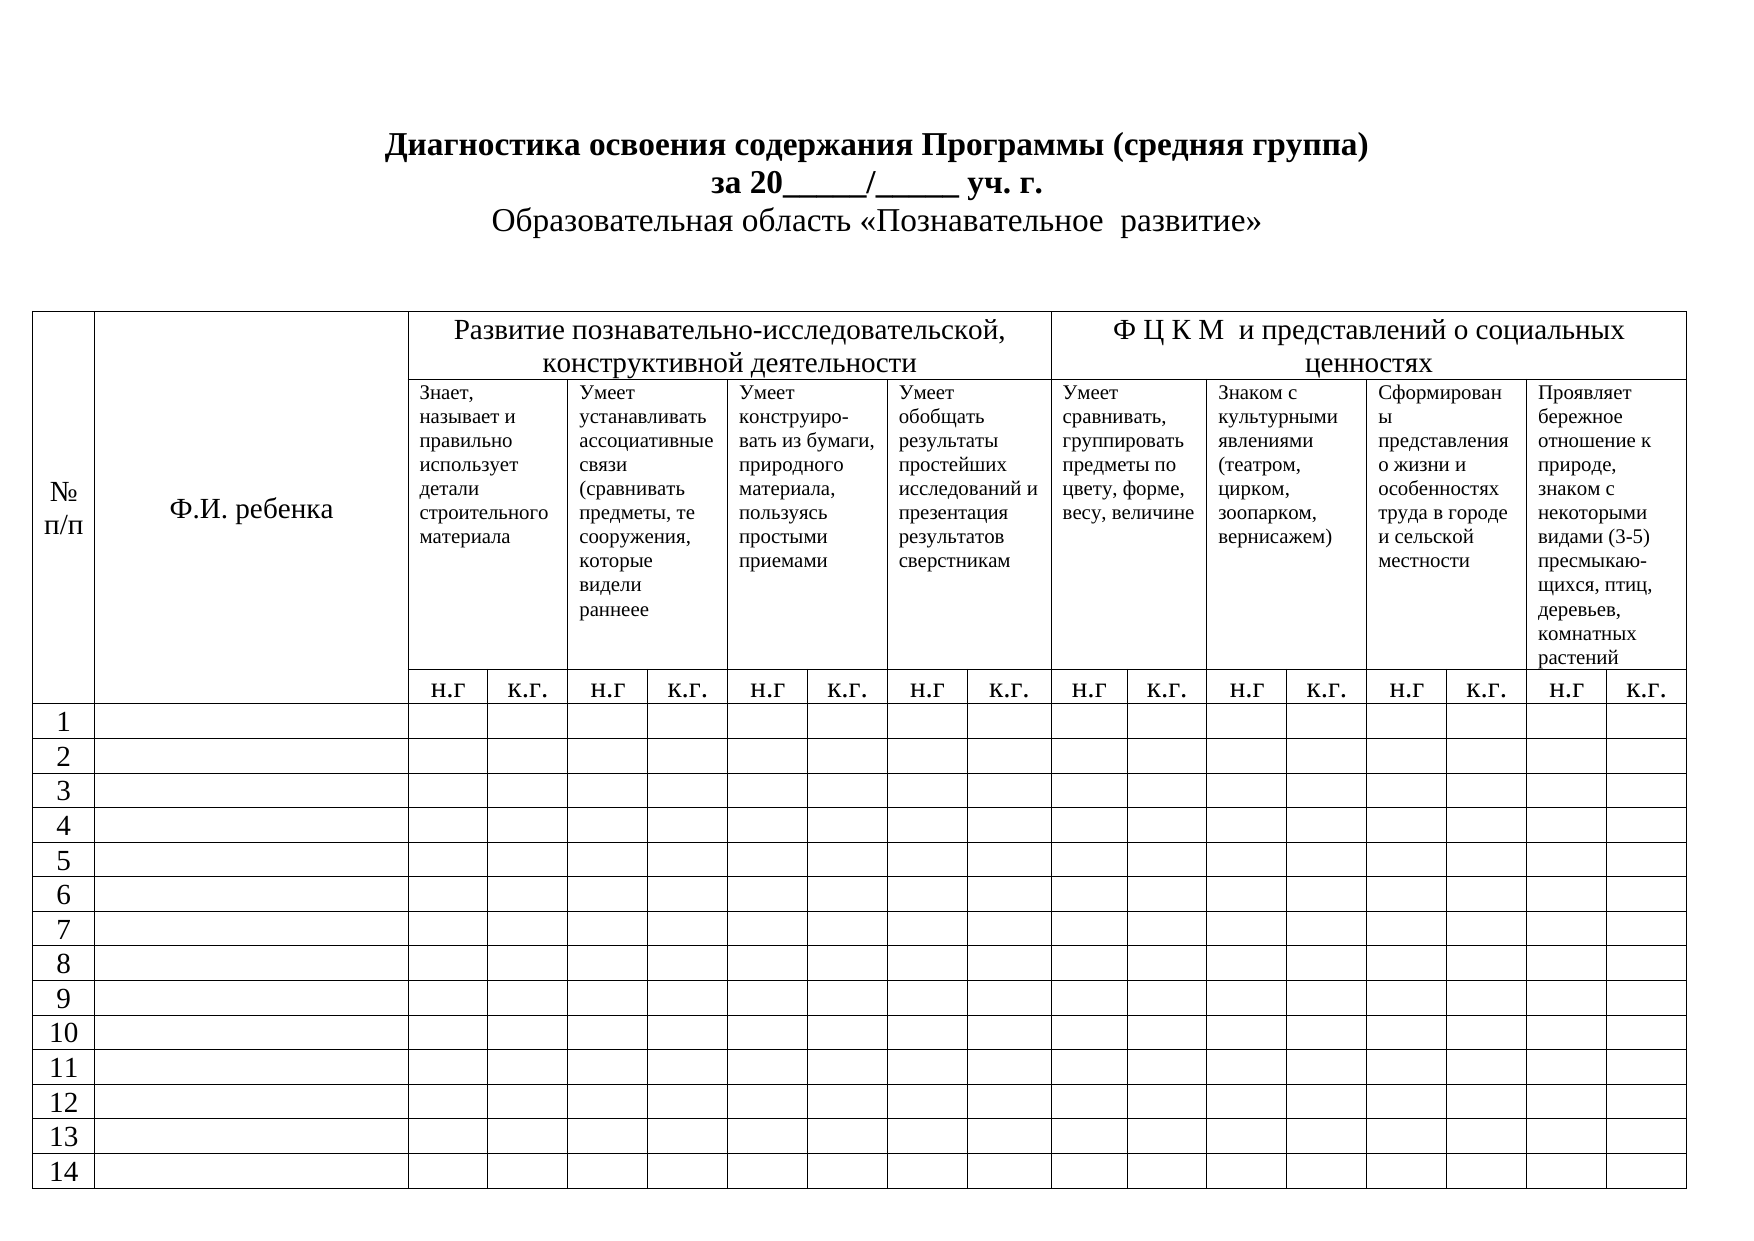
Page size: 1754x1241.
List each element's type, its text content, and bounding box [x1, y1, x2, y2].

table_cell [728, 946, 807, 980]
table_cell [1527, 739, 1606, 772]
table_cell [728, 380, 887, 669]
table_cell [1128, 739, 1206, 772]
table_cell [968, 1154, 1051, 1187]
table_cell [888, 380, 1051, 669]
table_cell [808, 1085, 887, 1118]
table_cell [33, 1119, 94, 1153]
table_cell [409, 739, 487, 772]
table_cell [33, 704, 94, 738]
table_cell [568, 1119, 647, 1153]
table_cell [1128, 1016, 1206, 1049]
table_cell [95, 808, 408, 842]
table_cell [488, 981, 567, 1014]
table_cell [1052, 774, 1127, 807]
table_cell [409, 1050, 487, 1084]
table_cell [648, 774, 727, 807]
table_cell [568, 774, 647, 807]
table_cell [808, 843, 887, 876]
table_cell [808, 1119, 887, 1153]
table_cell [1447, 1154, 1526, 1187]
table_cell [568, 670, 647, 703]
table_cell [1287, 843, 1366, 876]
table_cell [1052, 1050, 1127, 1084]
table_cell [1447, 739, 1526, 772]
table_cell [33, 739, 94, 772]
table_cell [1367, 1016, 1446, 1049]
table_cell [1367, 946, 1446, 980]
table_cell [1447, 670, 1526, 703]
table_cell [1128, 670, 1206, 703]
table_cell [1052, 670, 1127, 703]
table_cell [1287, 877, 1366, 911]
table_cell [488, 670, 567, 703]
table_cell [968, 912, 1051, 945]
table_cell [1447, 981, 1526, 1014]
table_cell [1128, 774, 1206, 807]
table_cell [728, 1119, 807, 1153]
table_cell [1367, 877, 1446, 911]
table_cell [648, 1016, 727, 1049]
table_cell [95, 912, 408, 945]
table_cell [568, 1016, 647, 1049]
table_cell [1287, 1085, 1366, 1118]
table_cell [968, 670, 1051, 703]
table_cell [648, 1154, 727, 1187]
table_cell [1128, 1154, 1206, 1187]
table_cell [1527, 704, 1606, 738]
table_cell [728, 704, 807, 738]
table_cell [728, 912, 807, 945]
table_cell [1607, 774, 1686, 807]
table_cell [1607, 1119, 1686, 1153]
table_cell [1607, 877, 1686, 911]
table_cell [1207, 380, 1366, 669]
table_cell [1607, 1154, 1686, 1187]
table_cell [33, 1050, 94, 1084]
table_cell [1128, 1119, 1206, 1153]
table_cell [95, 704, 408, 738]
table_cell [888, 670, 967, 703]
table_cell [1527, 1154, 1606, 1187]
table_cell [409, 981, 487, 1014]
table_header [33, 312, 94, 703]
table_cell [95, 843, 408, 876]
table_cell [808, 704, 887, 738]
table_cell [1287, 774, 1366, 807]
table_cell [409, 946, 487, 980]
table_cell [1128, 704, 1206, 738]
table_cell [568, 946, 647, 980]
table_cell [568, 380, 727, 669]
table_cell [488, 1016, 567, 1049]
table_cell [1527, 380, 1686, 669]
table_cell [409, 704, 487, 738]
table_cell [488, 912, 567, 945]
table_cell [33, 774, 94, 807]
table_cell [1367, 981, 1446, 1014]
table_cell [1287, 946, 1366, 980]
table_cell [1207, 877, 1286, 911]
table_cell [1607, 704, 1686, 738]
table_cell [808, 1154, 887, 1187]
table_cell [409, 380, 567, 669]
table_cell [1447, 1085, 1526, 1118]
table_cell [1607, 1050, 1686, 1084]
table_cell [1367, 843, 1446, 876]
text Диагностика освоения содержания Программы (средняя группа) [118, 124, 1636, 162]
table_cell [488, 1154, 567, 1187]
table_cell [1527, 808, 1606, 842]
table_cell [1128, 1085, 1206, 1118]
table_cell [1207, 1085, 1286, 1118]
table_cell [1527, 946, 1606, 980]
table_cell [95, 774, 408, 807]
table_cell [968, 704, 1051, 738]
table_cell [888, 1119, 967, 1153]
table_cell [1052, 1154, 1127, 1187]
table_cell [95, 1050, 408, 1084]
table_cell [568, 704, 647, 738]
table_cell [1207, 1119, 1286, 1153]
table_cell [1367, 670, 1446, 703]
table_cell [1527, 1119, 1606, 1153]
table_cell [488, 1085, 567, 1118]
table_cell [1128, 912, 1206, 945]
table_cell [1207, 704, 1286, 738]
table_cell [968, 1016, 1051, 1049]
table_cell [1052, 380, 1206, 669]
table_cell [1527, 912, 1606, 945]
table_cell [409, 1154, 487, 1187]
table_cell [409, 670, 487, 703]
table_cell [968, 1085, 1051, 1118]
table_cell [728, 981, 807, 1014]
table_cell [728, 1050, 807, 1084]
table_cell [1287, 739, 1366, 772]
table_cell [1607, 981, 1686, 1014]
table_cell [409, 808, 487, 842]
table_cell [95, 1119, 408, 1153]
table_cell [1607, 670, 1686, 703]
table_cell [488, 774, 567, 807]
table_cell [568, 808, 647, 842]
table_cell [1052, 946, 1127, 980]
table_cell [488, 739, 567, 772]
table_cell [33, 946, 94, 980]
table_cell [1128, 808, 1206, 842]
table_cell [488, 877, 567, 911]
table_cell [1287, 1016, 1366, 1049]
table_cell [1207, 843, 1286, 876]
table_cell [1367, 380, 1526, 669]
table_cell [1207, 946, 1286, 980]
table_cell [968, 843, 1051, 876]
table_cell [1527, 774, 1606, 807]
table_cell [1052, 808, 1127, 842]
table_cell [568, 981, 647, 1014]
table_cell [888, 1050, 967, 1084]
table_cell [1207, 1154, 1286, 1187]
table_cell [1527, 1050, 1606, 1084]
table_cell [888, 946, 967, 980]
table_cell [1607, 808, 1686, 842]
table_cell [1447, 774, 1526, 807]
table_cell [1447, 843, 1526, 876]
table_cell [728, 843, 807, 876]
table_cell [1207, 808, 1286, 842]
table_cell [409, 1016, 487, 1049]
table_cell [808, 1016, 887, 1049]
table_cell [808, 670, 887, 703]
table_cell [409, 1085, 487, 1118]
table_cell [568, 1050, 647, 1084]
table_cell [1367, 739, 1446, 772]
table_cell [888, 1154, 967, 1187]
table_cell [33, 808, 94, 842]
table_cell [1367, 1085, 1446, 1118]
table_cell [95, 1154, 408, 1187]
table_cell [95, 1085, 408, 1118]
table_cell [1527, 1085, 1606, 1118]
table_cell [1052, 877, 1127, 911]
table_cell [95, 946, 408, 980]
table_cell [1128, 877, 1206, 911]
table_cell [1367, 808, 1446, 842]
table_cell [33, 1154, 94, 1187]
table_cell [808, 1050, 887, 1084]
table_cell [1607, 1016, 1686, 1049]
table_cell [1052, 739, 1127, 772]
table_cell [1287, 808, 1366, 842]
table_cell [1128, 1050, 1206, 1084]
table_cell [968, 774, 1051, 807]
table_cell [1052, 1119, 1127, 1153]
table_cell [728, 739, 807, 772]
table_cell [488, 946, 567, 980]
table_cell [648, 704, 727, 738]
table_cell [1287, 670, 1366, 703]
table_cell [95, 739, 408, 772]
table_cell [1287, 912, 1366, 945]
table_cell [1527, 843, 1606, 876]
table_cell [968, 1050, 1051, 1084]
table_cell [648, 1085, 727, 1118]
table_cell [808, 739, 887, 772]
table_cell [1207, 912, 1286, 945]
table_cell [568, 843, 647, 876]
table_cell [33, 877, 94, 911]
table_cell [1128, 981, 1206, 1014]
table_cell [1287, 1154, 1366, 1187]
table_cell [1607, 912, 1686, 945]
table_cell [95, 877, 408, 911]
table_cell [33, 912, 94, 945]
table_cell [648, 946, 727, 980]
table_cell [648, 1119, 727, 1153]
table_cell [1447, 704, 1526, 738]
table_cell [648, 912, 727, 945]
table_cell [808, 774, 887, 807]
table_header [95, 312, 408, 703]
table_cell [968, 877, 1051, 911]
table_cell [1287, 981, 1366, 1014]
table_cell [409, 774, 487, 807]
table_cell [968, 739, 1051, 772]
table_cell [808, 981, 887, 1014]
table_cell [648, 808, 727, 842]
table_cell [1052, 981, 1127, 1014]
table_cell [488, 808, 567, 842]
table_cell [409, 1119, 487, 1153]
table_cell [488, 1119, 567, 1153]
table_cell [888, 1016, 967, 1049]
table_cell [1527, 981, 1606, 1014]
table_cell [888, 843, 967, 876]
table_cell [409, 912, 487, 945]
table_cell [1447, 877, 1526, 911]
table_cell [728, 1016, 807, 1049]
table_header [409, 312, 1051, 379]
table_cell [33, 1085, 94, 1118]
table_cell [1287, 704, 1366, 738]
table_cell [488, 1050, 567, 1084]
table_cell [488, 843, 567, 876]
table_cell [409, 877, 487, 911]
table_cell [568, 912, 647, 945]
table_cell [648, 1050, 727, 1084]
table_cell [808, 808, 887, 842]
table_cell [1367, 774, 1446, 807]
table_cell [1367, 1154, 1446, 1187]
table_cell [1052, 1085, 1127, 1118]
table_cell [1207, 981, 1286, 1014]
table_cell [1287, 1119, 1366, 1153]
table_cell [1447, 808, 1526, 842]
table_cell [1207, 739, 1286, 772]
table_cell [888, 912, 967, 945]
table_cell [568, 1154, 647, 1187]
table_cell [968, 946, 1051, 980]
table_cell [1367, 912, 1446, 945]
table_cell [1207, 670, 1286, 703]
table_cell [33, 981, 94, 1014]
text за 20_____/_____ уч. г. [118, 162, 1636, 201]
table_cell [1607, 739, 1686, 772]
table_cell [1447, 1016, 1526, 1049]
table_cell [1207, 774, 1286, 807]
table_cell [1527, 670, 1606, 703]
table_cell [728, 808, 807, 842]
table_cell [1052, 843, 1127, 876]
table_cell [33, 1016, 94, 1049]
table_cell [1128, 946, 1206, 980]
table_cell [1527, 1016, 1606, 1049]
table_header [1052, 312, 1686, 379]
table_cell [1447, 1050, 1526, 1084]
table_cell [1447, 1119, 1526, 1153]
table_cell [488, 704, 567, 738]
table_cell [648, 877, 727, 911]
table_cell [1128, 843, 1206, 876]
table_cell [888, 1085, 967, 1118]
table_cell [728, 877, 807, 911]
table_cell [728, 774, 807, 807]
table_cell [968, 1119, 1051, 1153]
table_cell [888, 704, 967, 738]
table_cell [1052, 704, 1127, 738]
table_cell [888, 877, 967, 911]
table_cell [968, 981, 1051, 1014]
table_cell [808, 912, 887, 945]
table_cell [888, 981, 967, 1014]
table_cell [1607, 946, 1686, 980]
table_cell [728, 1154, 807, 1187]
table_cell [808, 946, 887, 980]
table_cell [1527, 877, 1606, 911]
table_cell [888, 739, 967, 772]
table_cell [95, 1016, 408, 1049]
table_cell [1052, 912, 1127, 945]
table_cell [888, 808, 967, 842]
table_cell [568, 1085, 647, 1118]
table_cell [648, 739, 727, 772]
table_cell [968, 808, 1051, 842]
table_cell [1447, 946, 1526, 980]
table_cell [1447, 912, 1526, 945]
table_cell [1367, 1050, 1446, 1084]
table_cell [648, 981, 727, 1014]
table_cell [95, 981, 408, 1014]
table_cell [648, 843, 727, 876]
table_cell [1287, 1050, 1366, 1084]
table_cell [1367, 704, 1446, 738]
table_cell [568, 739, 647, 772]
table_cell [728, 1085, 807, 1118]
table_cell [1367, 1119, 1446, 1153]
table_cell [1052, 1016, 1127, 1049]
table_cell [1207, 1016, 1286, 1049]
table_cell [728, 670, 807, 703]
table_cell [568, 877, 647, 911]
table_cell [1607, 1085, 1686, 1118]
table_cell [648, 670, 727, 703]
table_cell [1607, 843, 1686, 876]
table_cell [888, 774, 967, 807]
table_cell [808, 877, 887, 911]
text Образовательная область «Познавательное развитие» [118, 201, 1636, 239]
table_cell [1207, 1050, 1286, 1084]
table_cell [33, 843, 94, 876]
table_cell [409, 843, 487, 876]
